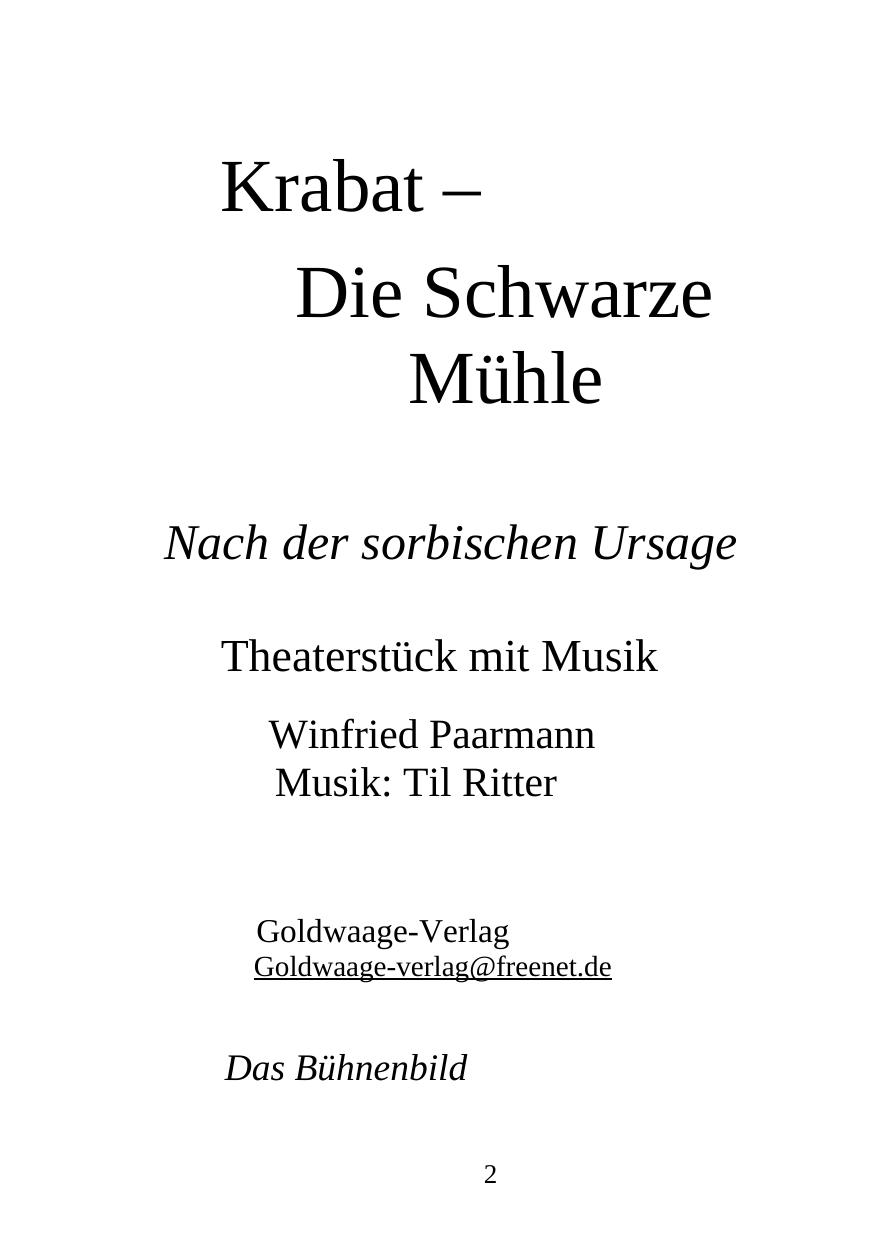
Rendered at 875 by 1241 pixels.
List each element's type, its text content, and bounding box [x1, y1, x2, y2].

text Das Bühnenbild [164, 1045, 756, 1088]
text Theaterstück mit Musik [164, 628, 756, 681]
text Die Schwarze [164, 247, 756, 333]
text Krabat – [164, 142, 756, 228]
text Winfried Paarmann [164, 709, 756, 757]
text Musik: Til Ritter [164, 757, 756, 805]
text Goldwaage-verlag@freenet.de [164, 949, 756, 983]
text Mühle [164, 333, 756, 420]
text Nach der sorbischen Ursage [164, 513, 756, 571]
text Goldwaage-Verlag [164, 911, 756, 949]
